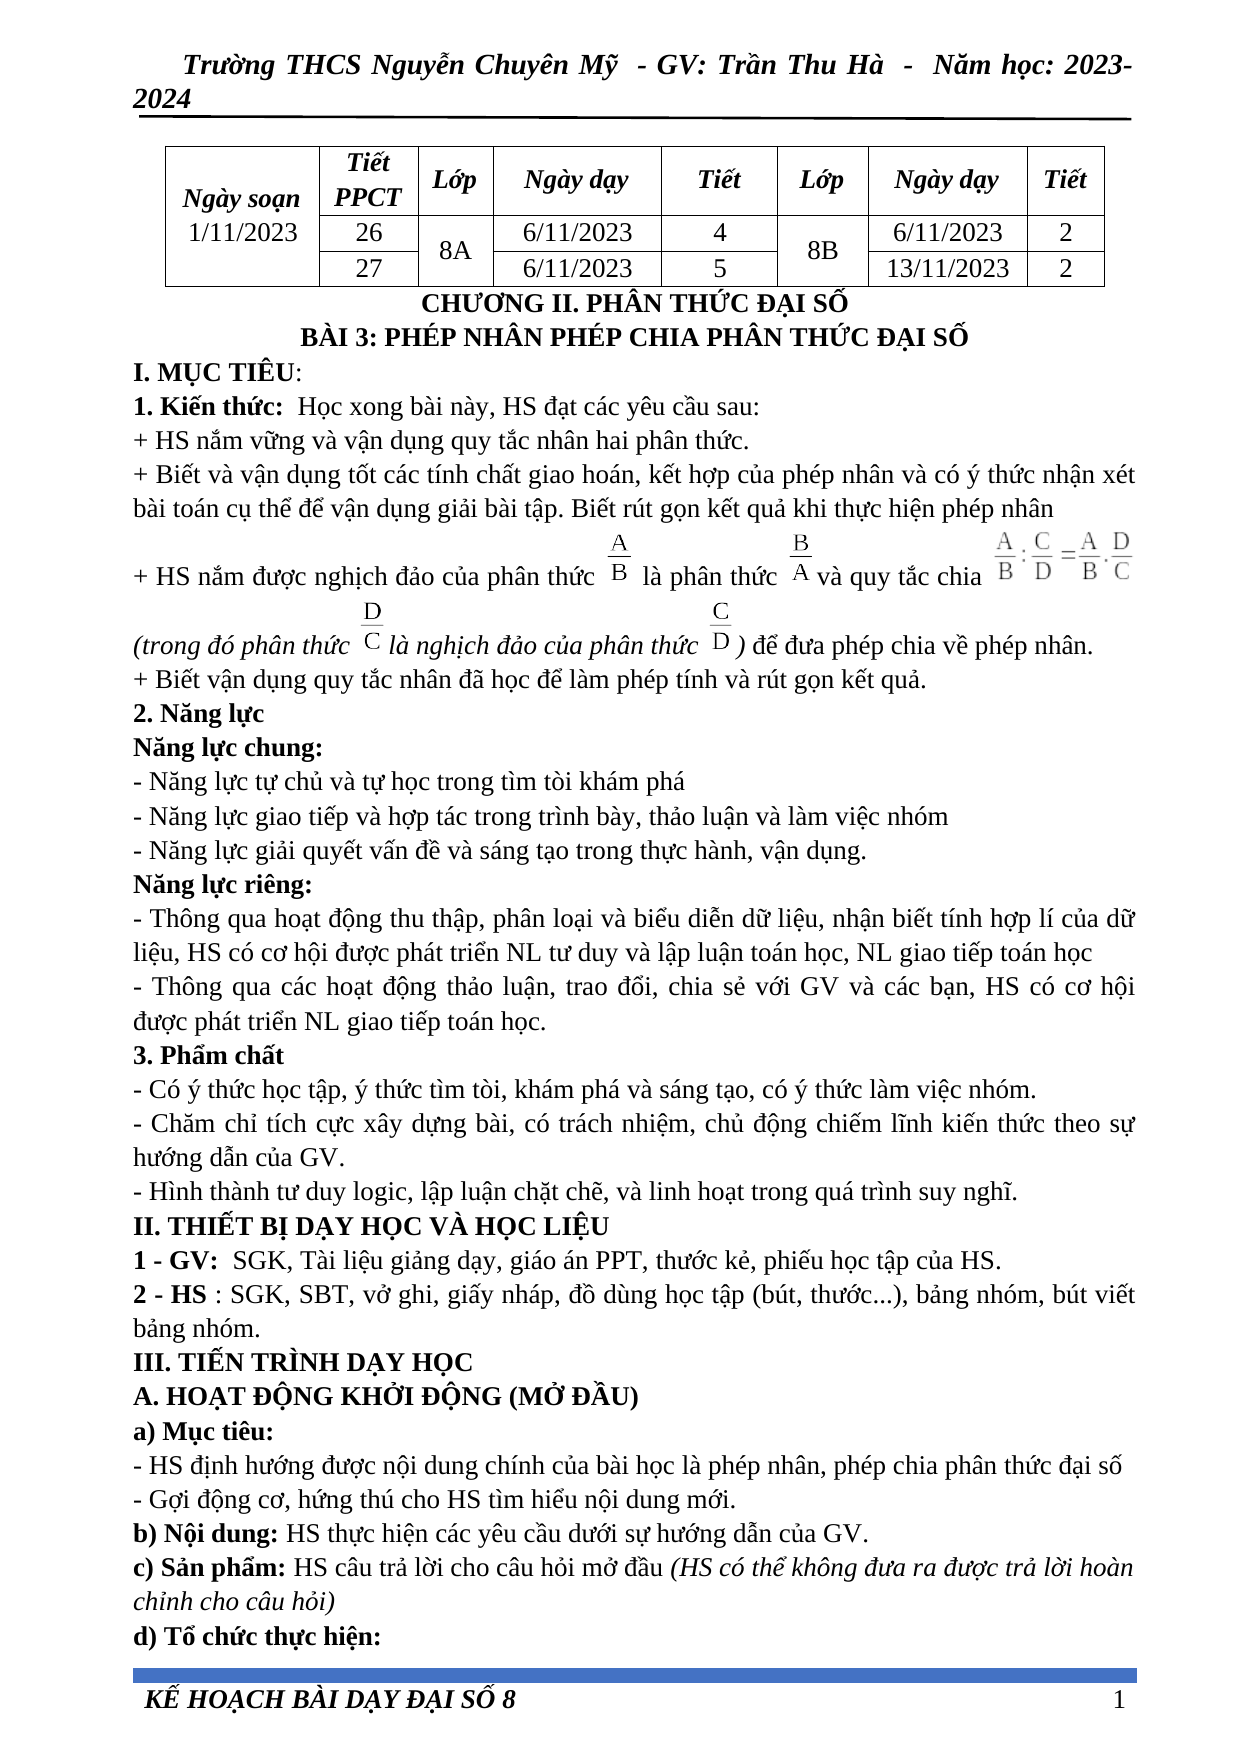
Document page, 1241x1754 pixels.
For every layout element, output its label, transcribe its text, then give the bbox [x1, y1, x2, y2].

text - Hình thành tư duy logic, lập luận chặt chẽ, và linh hoạt trong quá trình suy nghĩ. [133, 1175, 1137, 1207]
table_cell 13/11/2023 [869, 252, 1027, 286]
table_header Tiết [1028, 147, 1104, 215]
table_header Lớp [419, 147, 493, 215]
table_cell 6/11/2023 [494, 252, 661, 286]
text I. MỤC TIÊU: [133, 356, 1137, 387]
table_cell 4 [662, 216, 777, 251]
text A. HOẠT ĐỘNG KHỞI ĐỘNG (MỞ ĐẦU) [133, 1380, 1137, 1412]
text - HS định hướng được nội dung chính của bài học là phép nhân, phép chia phân thức đại số [133, 1449, 1137, 1480]
text - Có ý thức học tập, ý thức tìm tòi, khám phá và sáng tạo, có ý thức làm việc nhóm. [133, 1073, 1137, 1104]
table_header Tiết PPCT [320, 147, 418, 215]
table_cell 2 [1028, 216, 1104, 251]
table_header Ngày dạy [869, 147, 1027, 215]
text + HS nắm vững và vận dụng quy tắc nhân hai phân thức. [133, 424, 1137, 455]
text + Biết vận dụng quy tắc nhân đã học để làm phép tính và rút gọn kết quả. [133, 663, 1137, 694]
text 3. Phẩm chất [133, 1039, 1137, 1070]
table_cell 6/11/2023 [494, 216, 661, 251]
table_header Tiết [662, 147, 777, 215]
text III. TIẾN TRÌNH DẠY HỌC [133, 1346, 1137, 1377]
text - Thông qua hoạt động thu thập, phân loại và biểu diễn dữ liệu, nhận biết tính hợp lí của dữ liệu, HS có cơ hội được phát triển NL tư duy và lập luận toán học, NL giao tiếp toán học [133, 902, 1137, 967]
text b) Nội dung: HS thực hiện các yêu cầu dưới sự hướng dẫn của GV. [133, 1517, 1137, 1548]
table_header Ngày dạy [494, 147, 661, 215]
text a) Mục tiêu: [133, 1414, 1137, 1446]
text - Thông qua các hoạt động thảo luận, trao đổi, chia sẻ với GV và các bạn, HS có cơ hội được phát triển NL giao tiếp toán học. [133, 970, 1137, 1036]
text c) Sản phẩm: HS câu trả lời cho câu hỏi mở đầu (HS có thể không đưa ra được trả lời hoàn chỉnh cho câu hỏi) [133, 1551, 1137, 1617]
table_cell 6/11/2023 [869, 216, 1027, 251]
table_cell 2 [1028, 252, 1104, 286]
text 1 - GV: SGK, Tài liệu giảng dạy, giáo án PPT, thước kẻ, phiếu học tập của HS. [133, 1244, 1137, 1275]
text d) Tổ chức thực hiện: [133, 1619, 1137, 1651]
table_cell 26 [320, 216, 418, 251]
text - Năng lực giải quyết vấn đề và sáng tạo trong thực hành, vận dụng. [133, 834, 1137, 865]
text Năng lực riêng: [133, 868, 1137, 899]
subtitle CHƯƠNG ii. PHÂN THỨC ĐẠI SỐ [133, 287, 1137, 318]
text 2. Năng lực [133, 697, 1137, 728]
table_cell 8B [778, 216, 868, 286]
text 2 - HS : SGK, SBT, vở ghi, giấy nháp, đồ dùng học tập (bút, thước...), bảng nhóm, bút viết bảng nhóm. [133, 1278, 1137, 1343]
subtitle BÀI 3: PHÉP NHÂN PHÉP CHIA PHÂN THỨC ĐẠI SỐ [133, 321, 1137, 353]
text - Năng lực giao tiếp và hợp tác trong trình bày, thảo luận và làm việc nhóm [133, 799, 1137, 831]
table_header Lớp [778, 147, 868, 215]
table_cell 8A [419, 216, 493, 286]
text + HS nắm được nghịch đảo của phân thức là phân thức và quy tắc chia (trong đó phân thức là nghịch đảo của phân thức ) để đưa phép chia về phép nhân. [133, 526, 1137, 660]
text - Chăm chỉ tích cực xây dựng bài, có trách nhiệm, chủ động chiếm lĩnh kiến thức theo sự hướng dẫn của GV. [133, 1107, 1137, 1172]
text - Năng lực tự chủ và tự học trong tìm tòi khám phá [133, 765, 1137, 797]
table_header Ngày soạn 1/11/2023 [166, 147, 319, 286]
text + Biết và vận dụng tốt các tính chất giao hoán, kết hợp của phép nhân và có ý thức nhận xét bài toán cụ thể để vận dụng giải bài tập. Biết rút gọn kết quả khi thực hiện phép nhân [133, 458, 1137, 523]
text Năng lực chung: [133, 731, 1137, 762]
text 1. Kiến thức: Học xong bài này, HS đạt các yêu cầu sau: [133, 390, 1137, 421]
table_cell 5 [662, 252, 777, 286]
text II. THIẾT BỊ DẠY HỌC VÀ HỌC LIỆU [133, 1209, 1137, 1241]
table_cell 27 [320, 252, 418, 286]
text - Gợi động cơ, hứng thú cho HS tìm hiểu nội dung mới. [133, 1483, 1137, 1514]
